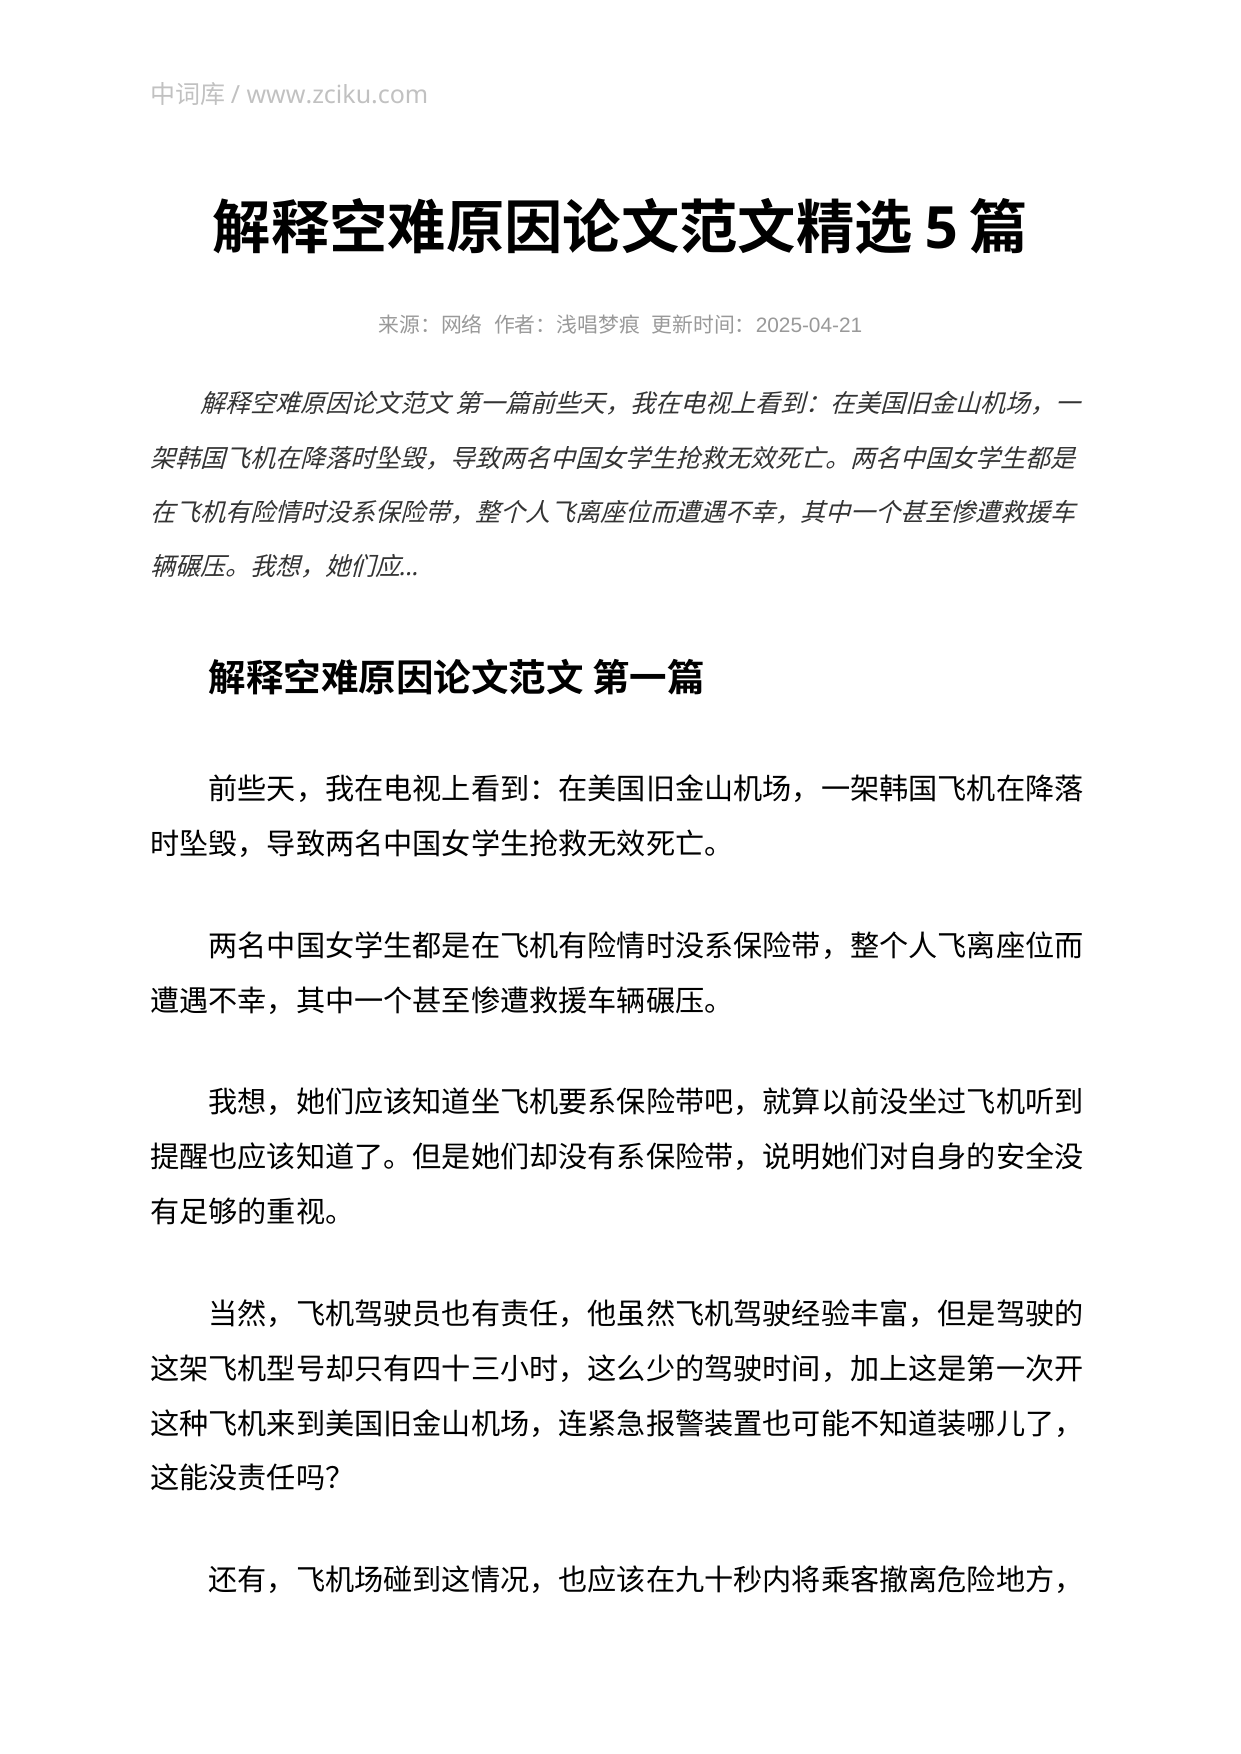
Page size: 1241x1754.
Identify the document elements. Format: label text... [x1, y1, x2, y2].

text 两名中国女学生都是在飞机有险情时没系保险带，整个人飞离座位而遭遇不幸，其中一个甚至惨遭救援车辆碾压。 [150, 922, 1090, 1019]
subtitle 解释空难原因论文范文精选5篇 [150, 181, 1090, 266]
text 解释空难原因论文范文 第一篇 [150, 648, 1090, 702]
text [150, 1557, 1090, 1599]
text 当然，飞机驾驶员也有责任，他虽然飞机驾驶经验丰富，但是驾驶的这架飞机型号却只有四十三小时，这么少的驾驶时间，加上这是第一次开这种飞机来到美国旧金山机场，连紧急报警装置也可能不知道装哪儿了，这能没责任吗？ [150, 1290, 1090, 1497]
text 前些天，我在电视上看到：在美国旧金山机场，一架韩国飞机在降落时坠毁，导致两名中国女学生抢救无效死亡。 [150, 766, 1090, 863]
text 解释空难原因论文范文 第一篇前些天，我在电视上看到：在美国旧金山机场，一架韩国飞机在降落时坠毁，导致两名中国女学生抢救无效死亡。两名中国女学生都是在飞机有险情时没系保险带，整个人飞离座位而遭遇不幸，其中一个甚至惨遭救援车辆碾压。我想，她们应... [150, 384, 1090, 583]
text 来源：网络 作者：浅唱梦痕 更新时间：2025-04-21 [150, 313, 1090, 337]
text 我想，她们应该知道坐飞机要系保险带吧，就算以前没坐过飞机听到提醒也应该知道了。但是她们却没有系保险带，说明她们对自身的安全没有足够的重视。 [150, 1079, 1090, 1231]
